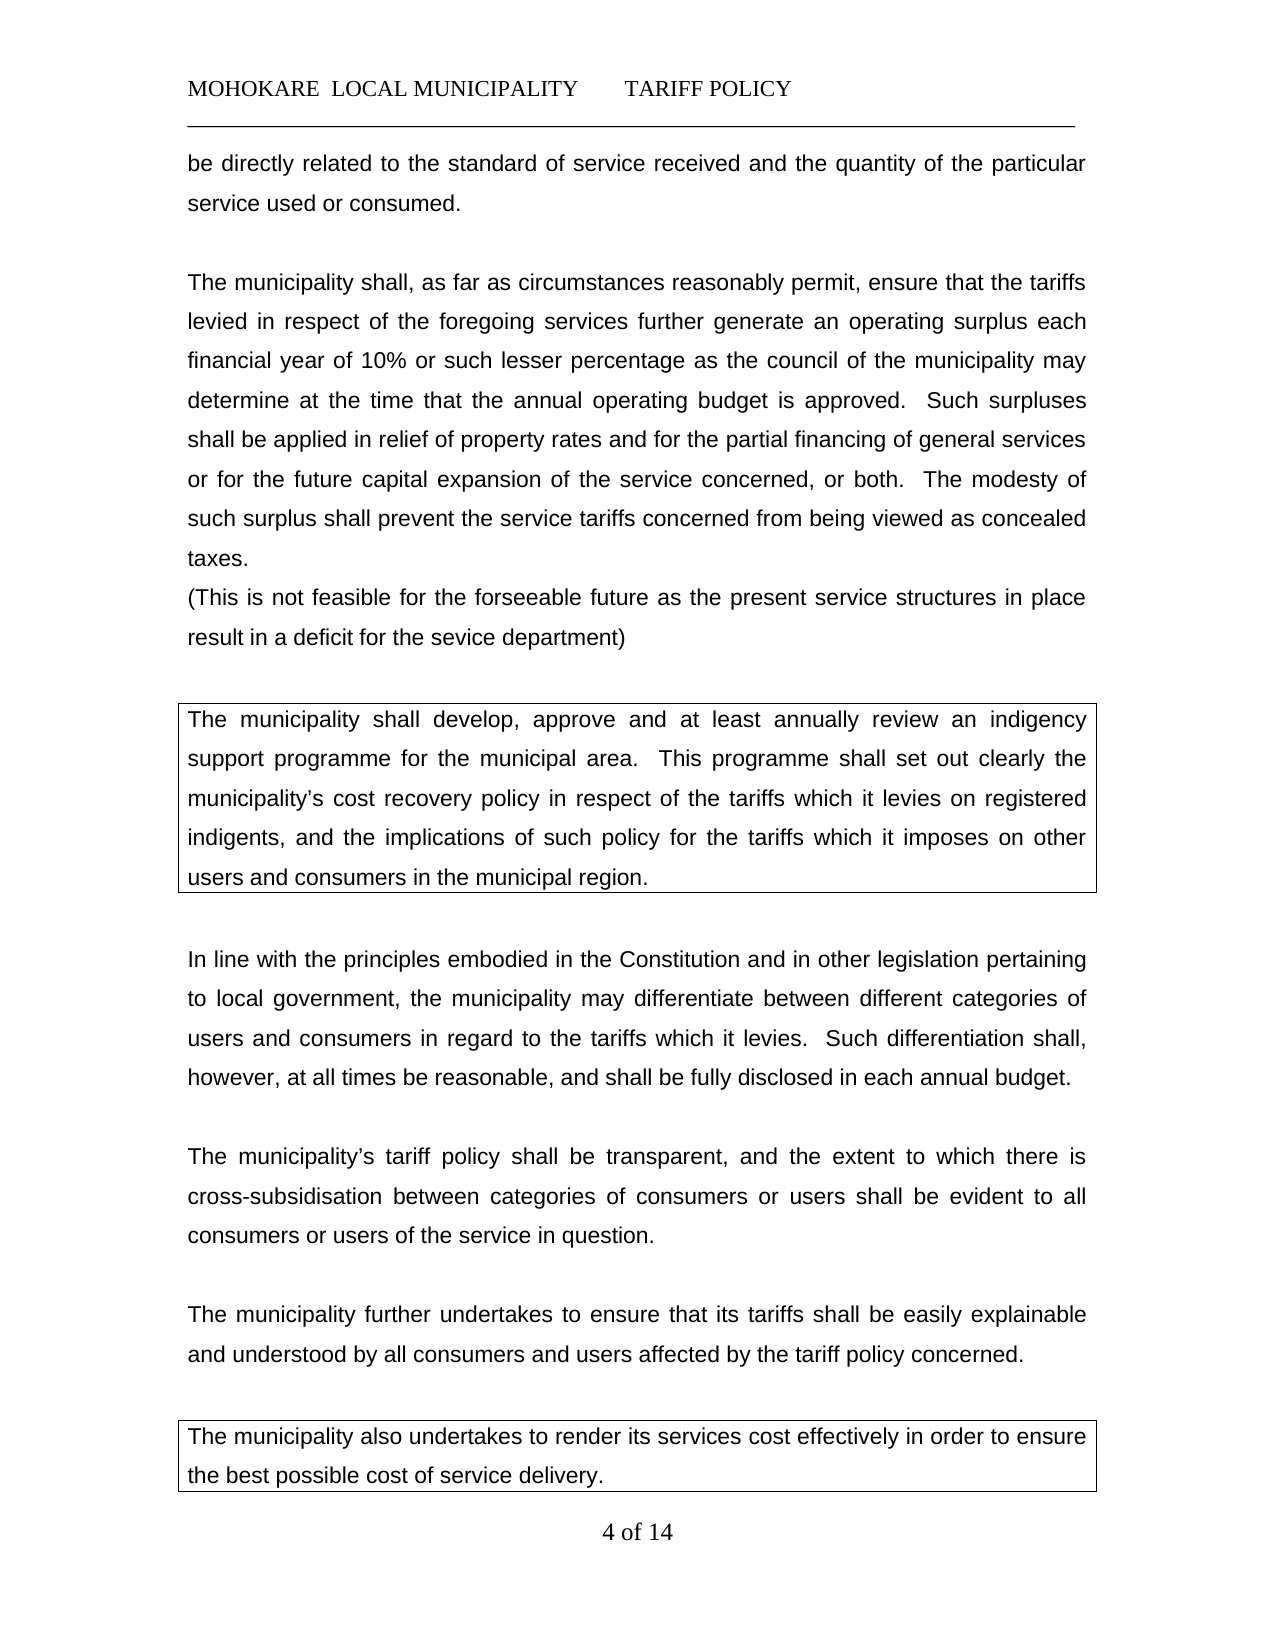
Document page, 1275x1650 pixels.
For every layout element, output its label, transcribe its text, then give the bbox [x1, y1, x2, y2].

text The municipality shall, as far as circumstances reasonably permit, ensure that the tariffs levied in respect of the foregoing services further generate an operating surplus each financial year of 10% or such lesser percentage as the council of the municipality may determine at the time that the annual operating budget is approved. Such surpluses shall be applied in relief of property rates and for the partial financing of general services or for the future capital expansion of the service concerned, or both. The modesty of such surplus shall prevent the service tariffs concerned from being viewed as concealed taxes. [187, 268, 1087, 571]
text The municipality shall develop, approve and at least annually review an indigency support programme for the municipal area. This programme shall set out clearly the municipality’s cost recovery policy in respect of the tariffs which it levies on registered indigents, and the implications of such policy for the tariffs which it imposes on other users and consumers in the municipal region. [179, 704, 1096, 892]
text (This is not feasible for the forseeable future as the present service structures in place result in a deficit for the sevice department) [187, 584, 1087, 650]
text The municipality’s tariff policy shall be transparent, and the extent to which there is cross-subsidisation between categories of consumers or users shall be evident to all consumers or users of the service in question. [187, 1143, 1087, 1248]
text In line with the principles embodied in the Constitution and in other legislation pertaining to local government, the municipality may differentiate between different categories of users and consumers in regard to the tariffs which it levies. Such differentiation shall, however, at all times be reasonable, and shall be fully disclosed in each annual budget. [187, 946, 1087, 1091]
text The municipality further undertakes to ensure that its tariffs shall be easily explainable and understood by all consumers and users affected by the tariff policy concerned. [187, 1301, 1087, 1367]
text The municipality also undertakes to render its services cost effectively in order to ensure the best possible cost of service delivery. [179, 1421, 1096, 1491]
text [187, 150, 1087, 216]
